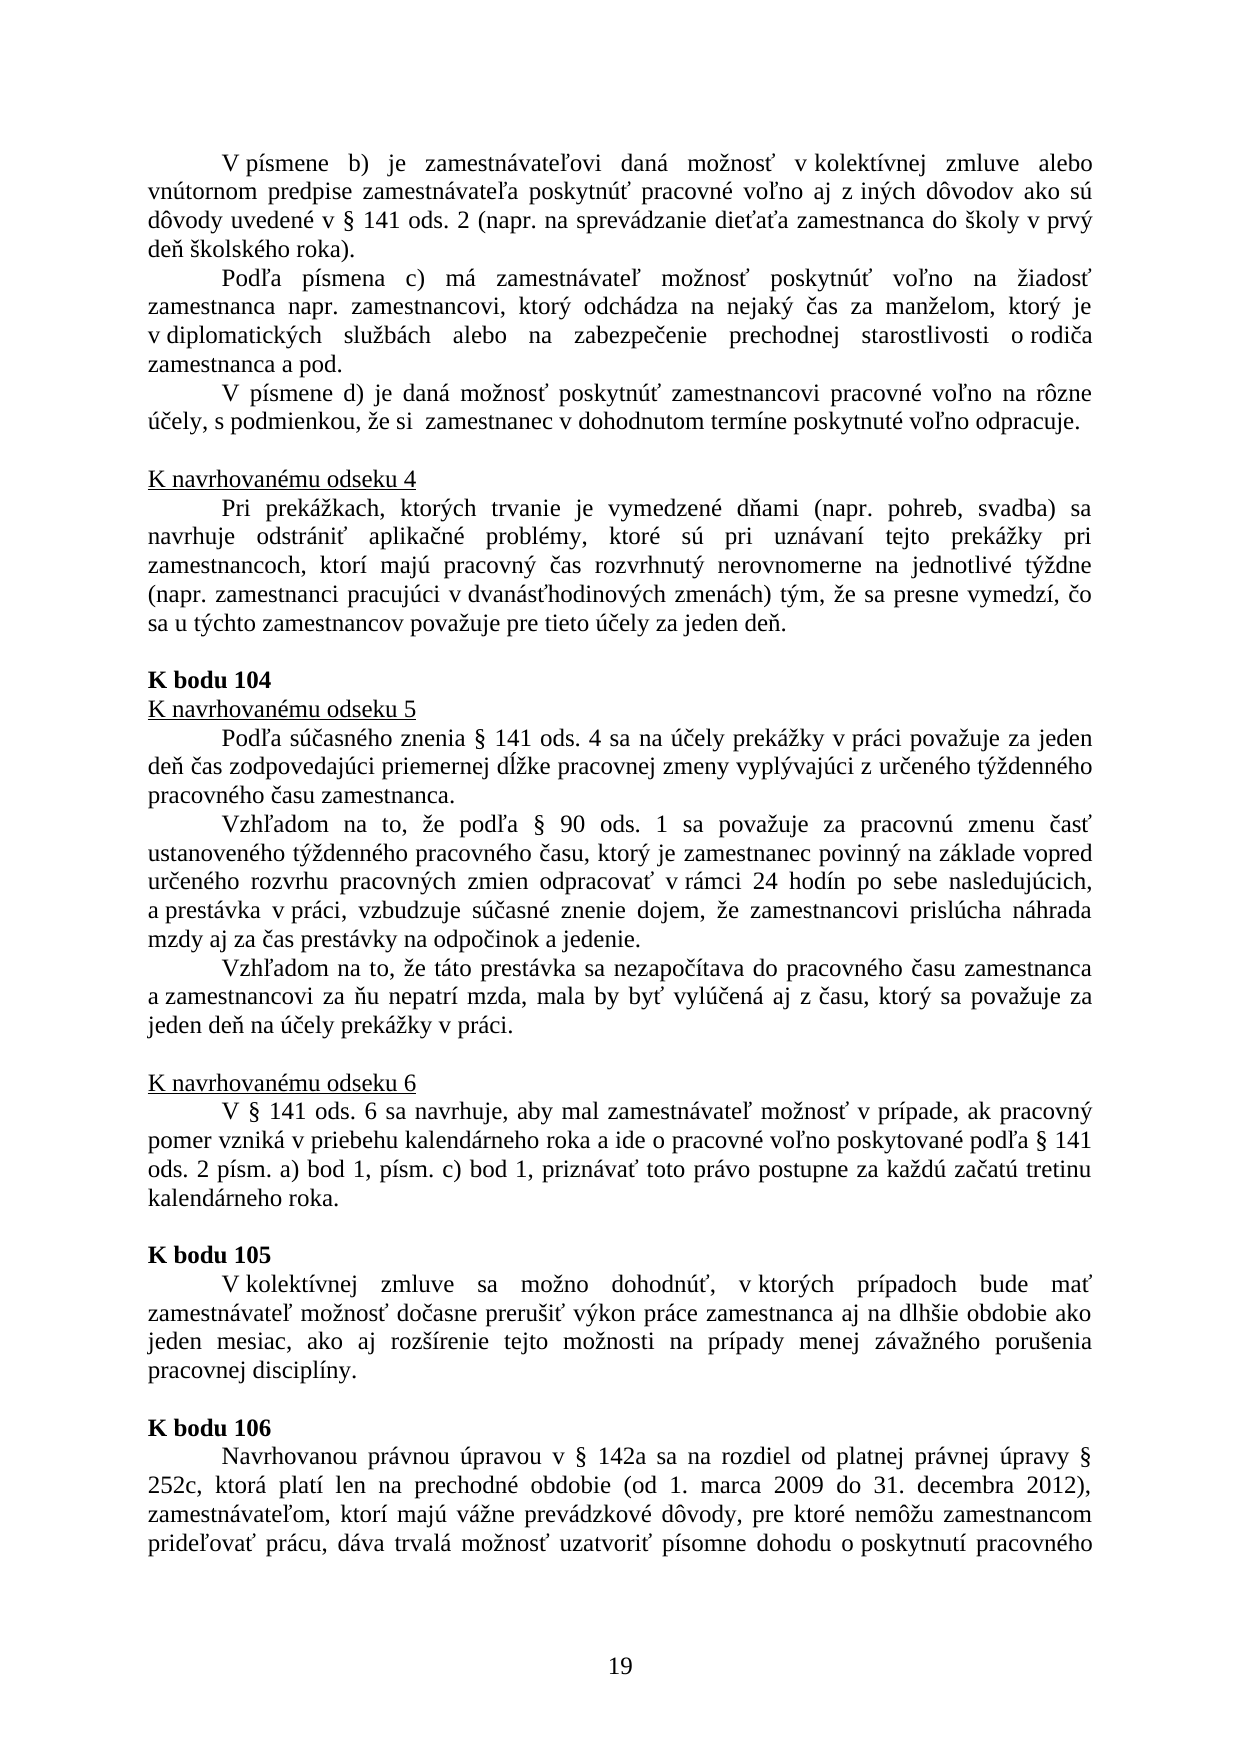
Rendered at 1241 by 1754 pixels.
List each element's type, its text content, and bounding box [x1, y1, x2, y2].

text K bodu 104 [148, 665, 1093, 694]
text K navrhovanému odseku 4 [148, 464, 1093, 493]
text Pri prekážkach, ktorých trvanie je vymedzené dňami (napr. pohreb, svadba) sa navrhuje odstrániť aplikačné problémy, ktoré sú pri uznávaní tejto prekážky pri zamestnancoch, ktorí majú pracovný čas rozvrhnutý nerovnomerne na jednotlivé týždne (napr. zamestnanci pracujúci v dvanásťhodinových zmenách) tým, že sa presne vymedzí, čo sa u týchto zamestnancov považuje pre tieto účely za jeden deň. [148, 493, 1093, 636]
text K navrhovanému odseku 5 [148, 694, 1093, 723]
text Podľa súčasného znenia § 141 ods. 4 sa na účely prekážky v práci považuje za jeden deň čas zodpovedajúci priemernej dĺžke pracovnej zmeny vyplývajúci z určeného týždenného pracovného času zamestnanca. [148, 723, 1093, 809]
text Vzhľadom na to, že táto prestávka sa nezapočítava do pracovného času zamestnanca a zamestnancovi za ňu nepatrí mzda, mala by byť vylúčená aj z času, ktorý sa považuje za jeden deň na účely prekážky v práci. [148, 953, 1093, 1039]
text V písmene b) je zamestnávateľovi daná možnosť v kolektívnej zmluve alebo vnútornom predpise zamestnávateľa poskytnúť pracovné voľno aj z iných dôvodov ako sú dôvody uvedené v § 141 ods. 2 (napr. na sprevádzanie dieťaťa zamestnanca do školy v prvý deň školského roka). [148, 148, 1093, 263]
text V § 141 ods. 6 sa navrhuje, aby mal zamestnávateľ možnosť v prípade, ak pracovný pomer vzniká v priebehu kalendárneho roka a ide o pracovné voľno poskytované podľa § 141 ods. 2 písm. a) bod 1, písm. c) bod 1, priznávať toto právo postupne za každú začatú tretinu kalendárneho roka. [148, 1096, 1093, 1211]
text V písmene d) je daná možnosť poskytnúť zamestnancovi pracovné voľno na rôzne účely, s podmienkou, že si zamestnanec v dohodnutom termíne poskytnuté voľno odpracuje. [148, 378, 1093, 435]
text K navrhovanému odseku 6 [148, 1068, 1093, 1096]
text V kolektívnej zmluve sa možno dohodnúť, v ktorých prípadoch bude mať zamestnávateľ možnosť dočasne prerušiť výkon práce zamestnanca aj na dlhšie obdobie ako jeden mesiac, ako aj rozšírenie tejto možnosti na prípady menej závažného porušenia pracovnej disciplíny. [148, 1269, 1093, 1384]
text K bodu 106 [148, 1413, 1093, 1441]
text Vzhľadom na to, že podľa § 90 ods. 1 sa považuje za pracovnú zmenu časť ustanoveného týždenného pracovného času, ktorý je zamestnanec povinný na základe vopred určeného rozvrhu pracovných zmien odpracovať v rámci 24 hodín po sebe nasledujúcich, a prestávka v práci, vzbudzuje súčasné znenie dojem, že zamestnancovi prislúcha náhrada mzdy aj za čas prestávky na odpočinok a jedenie. [148, 809, 1093, 953]
text Podľa písmena c) má zamestnávateľ možnosť poskytnúť voľno na žiadosť zamestnanca napr. zamestnancovi, ktorý odchádza na nejaký čas za manželom, ktorý je v diplomatických službách alebo na zabezpečenie prechodnej starostlivosti o rodiča zamestnanca a pod. [148, 263, 1093, 378]
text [148, 1441, 1093, 1556]
text K bodu 105 [148, 1240, 1093, 1269]
